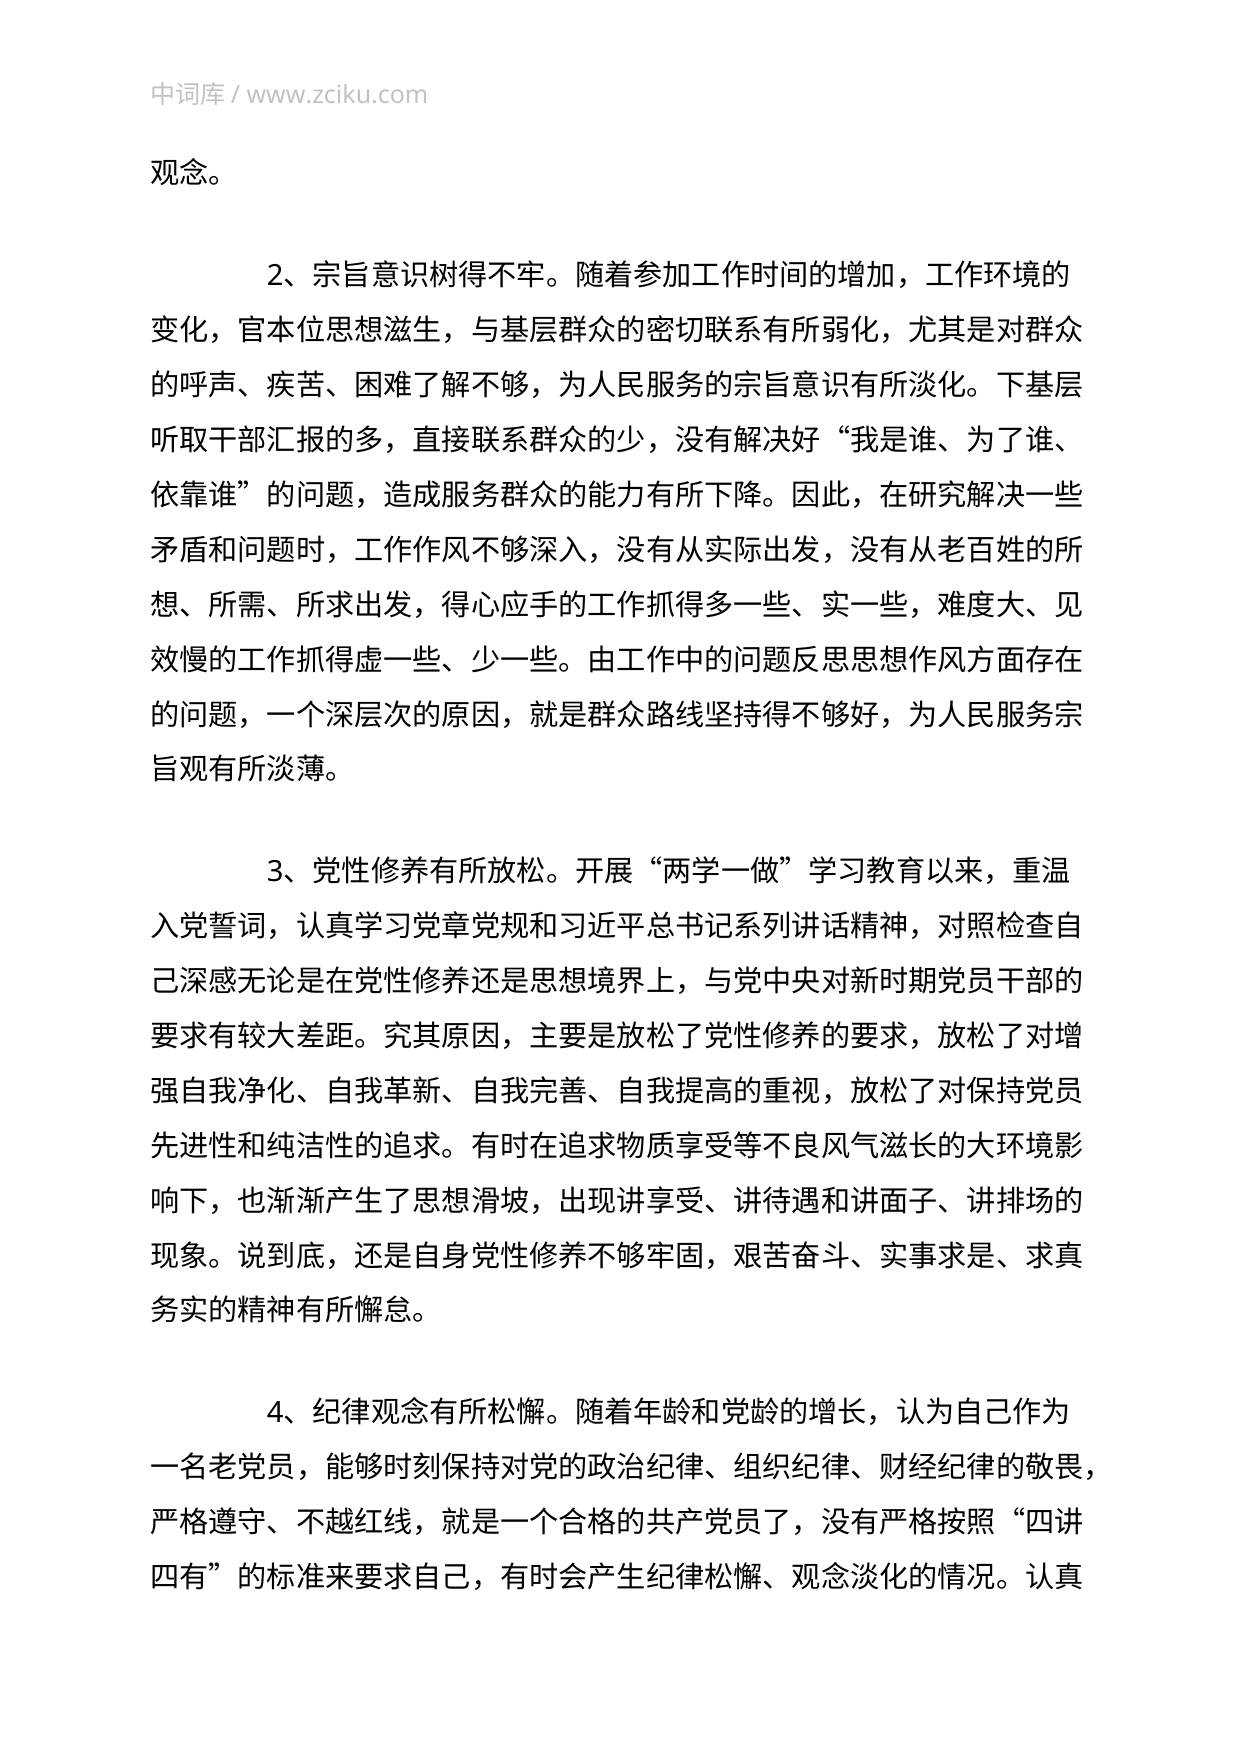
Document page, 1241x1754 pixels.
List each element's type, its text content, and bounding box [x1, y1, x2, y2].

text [150, 150, 1090, 192]
text 3、党性修养有所放松。开展“两学一做”学习教育以来，重温入党誓词，认真学习党章党规和习近平总书记系列讲话精神，对照检查自己深感无论是在党性修养还是思想境界上，与党中央对新时期党员干部的要求有较大差距。究其原因，主要是放松了党性修养的要求，放松了对增强自我净化、自我革新、自我完善、自我提高的重视，放松了对保持党员先进性和纯洁性的追求。有时在追求物质享受等不良风气滋长的大环境影响下，也渐渐产生了思想滑坡，出现讲享受、讲待遇和讲面子、讲排场的现象。说到底，还是自身党性修养不够牢固，艰苦奋斗、实事求是、求真务实的精神有所懈怠。 [150, 848, 1090, 1329]
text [150, 1389, 1090, 1596]
text 2、宗旨意识树得不牢。随着参加工作时间的增加，工作环境的变化，官本位思想滋生，与基层群众的密切联系有所弱化，尤其是对群众的呼声、疾苦、困难了解不够，为人民服务的宗旨意识有所淡化。下基层听取干部汇报的多，直接联系群众的少，没有解决好“我是谁、为了谁、依靠谁”的问题，造成服务群众的能力有所下降。因此，在研究解决一些矛盾和问题时，工作作风不够深入，没有从实际出发，没有从老百姓的所想、所需、所求出发，得心应手的工作抓得多一些、实一些，难度大、见效慢的工作抓得虚一些、少一些。由工作中的问题反思思想作风方面存在的问题，一个深层次的原因，就是群众路线坚持得不够好，为人民服务宗旨观有所淡薄。 [150, 252, 1090, 788]
